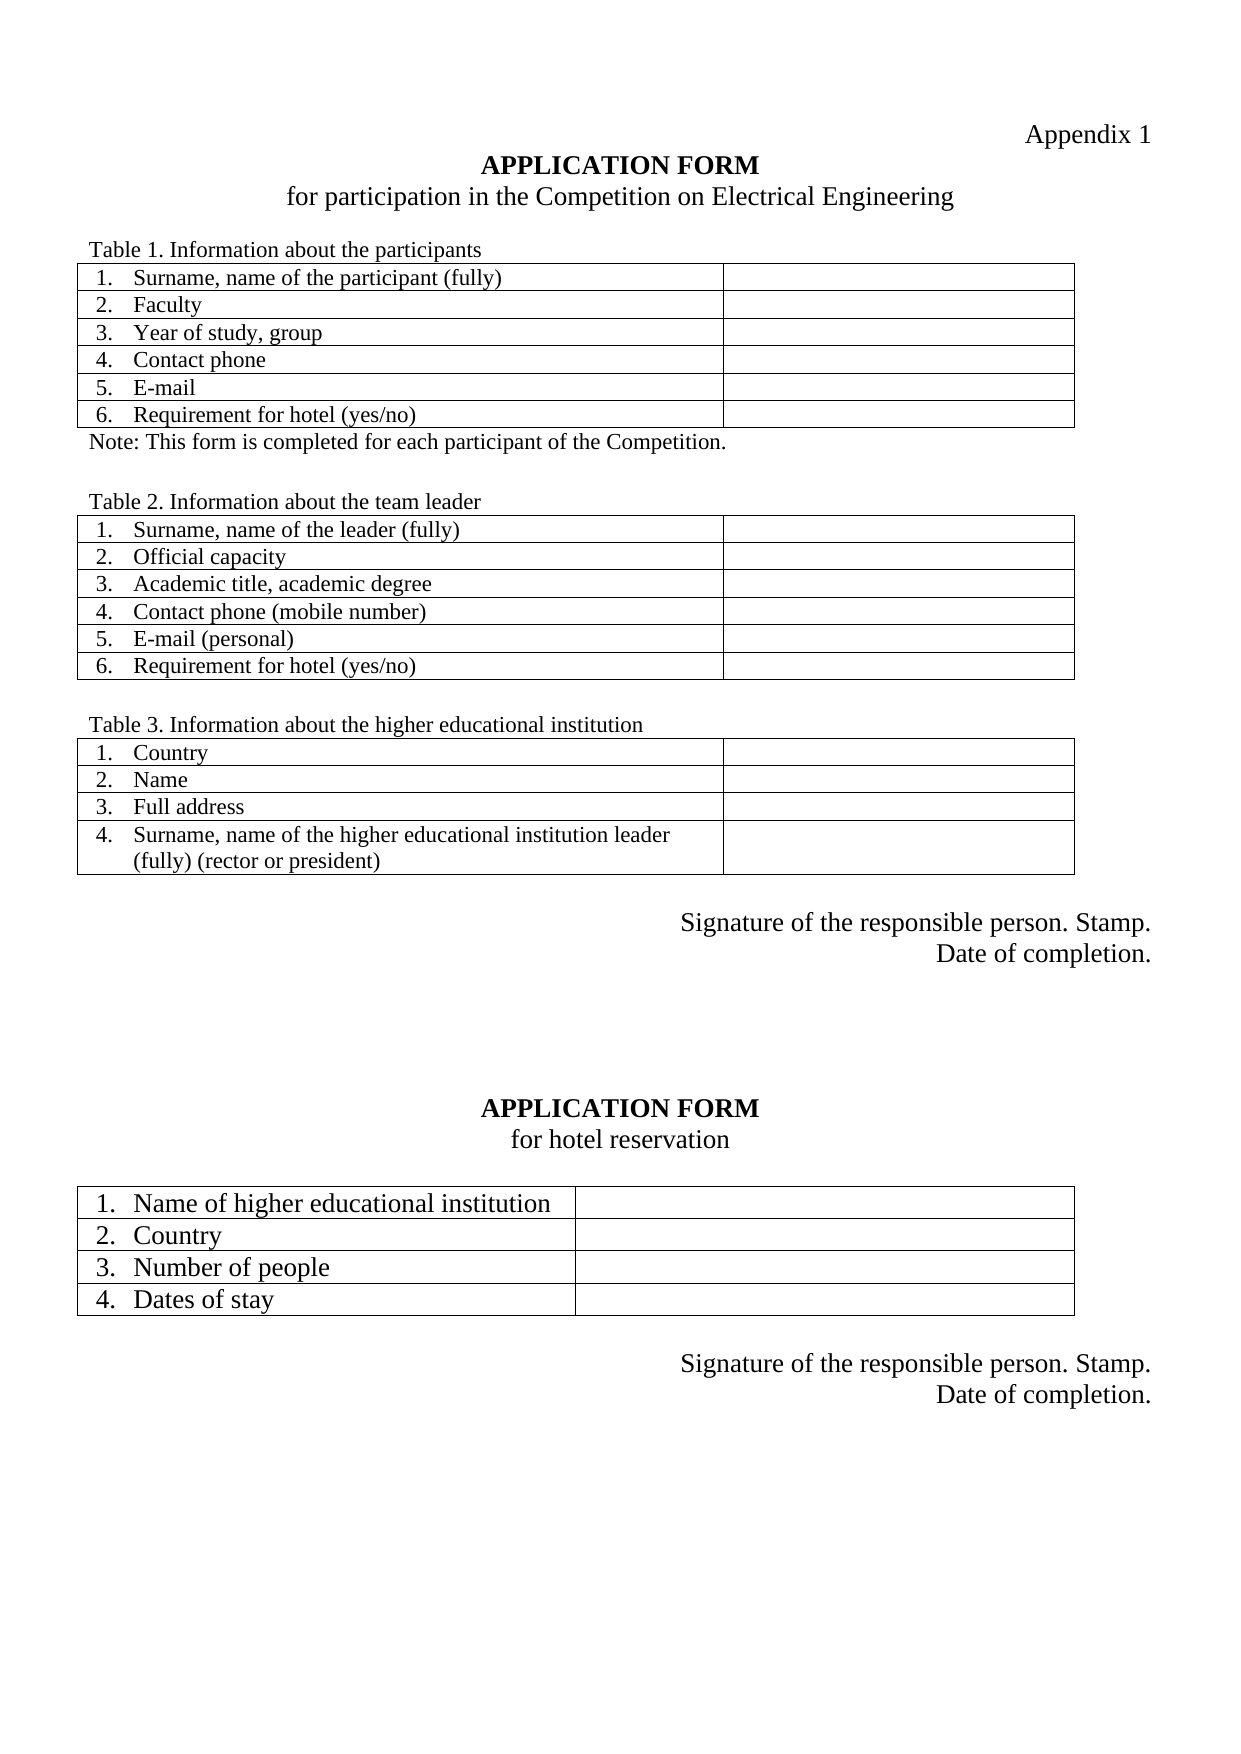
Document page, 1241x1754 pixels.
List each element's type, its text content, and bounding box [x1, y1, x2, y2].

text APPLICATION FORM [89, 1092, 1152, 1124]
table_cell Surname, name of the higher educational institution leader (fully) (rector or president) [78, 821, 723, 873]
table_cell Contact phone (mobile number) [78, 598, 723, 624]
table_cell Country [78, 1219, 575, 1250]
table_cell Name [78, 766, 723, 792]
table_cell [724, 598, 1074, 624]
text Signature of the responsible person. Stamp. [89, 906, 1152, 937]
table_cell [576, 1284, 1074, 1315]
table_cell [576, 1251, 1074, 1282]
table_header Country [78, 739, 723, 765]
text Table 2. Information about the team leader [89, 488, 1152, 514]
table_cell E-mail (personal) [78, 625, 723, 652]
table_cell E-mail [78, 374, 723, 400]
table_cell [724, 653, 1074, 679]
text Appendix 1 [89, 118, 1152, 149]
text Table 1. Information about the participants [89, 237, 1152, 263]
text for hotel reservation [89, 1124, 1152, 1155]
table_header [576, 1187, 1074, 1218]
text for participation in the Competition on Electrical Engineering [89, 180, 1152, 212]
table_cell [724, 625, 1074, 652]
table_cell Faculty [78, 291, 723, 318]
table_cell [724, 374, 1074, 400]
table_cell [724, 821, 1074, 873]
table_cell [724, 401, 1074, 427]
table_cell [724, 766, 1074, 792]
table_cell [724, 543, 1074, 569]
table_cell [576, 1219, 1074, 1250]
table_cell Full address [78, 793, 723, 820]
text APPLICATION FORM [89, 149, 1152, 180]
table_cell Requirement for hotel (yes/no) [78, 653, 723, 679]
text Table 3. Information about the higher educational institution [89, 711, 1152, 737]
table_cell [724, 570, 1074, 597]
table_header [724, 516, 1074, 542]
text Note: This form is completed for each participant of the Competition. [89, 428, 1152, 455]
table_header [724, 264, 1074, 290]
table_header Surname, name of the leader (fully) [78, 516, 723, 542]
text Date of completion. [89, 937, 1152, 968]
table_cell Contact phone [78, 346, 723, 372]
table_cell Number of people [78, 1251, 575, 1282]
table_cell [724, 793, 1074, 820]
table_cell Year of study, group [78, 319, 723, 345]
table_cell [724, 291, 1074, 318]
table_cell Academic title, academic degree [78, 570, 723, 597]
table_cell [724, 319, 1074, 345]
text Signature of the responsible person. Stamp. [89, 1347, 1152, 1378]
table_cell [724, 346, 1074, 372]
table_header Surname, name of the participant (fully) [78, 264, 723, 290]
table_header [724, 739, 1074, 765]
table_header Name of higher educational institution [78, 1187, 575, 1218]
text Date of completion. [89, 1378, 1152, 1409]
table_cell Official capacity [78, 543, 723, 569]
table_cell Dates of stay [78, 1284, 575, 1315]
table_cell Requirement for hotel (yes/no) [78, 401, 723, 427]
